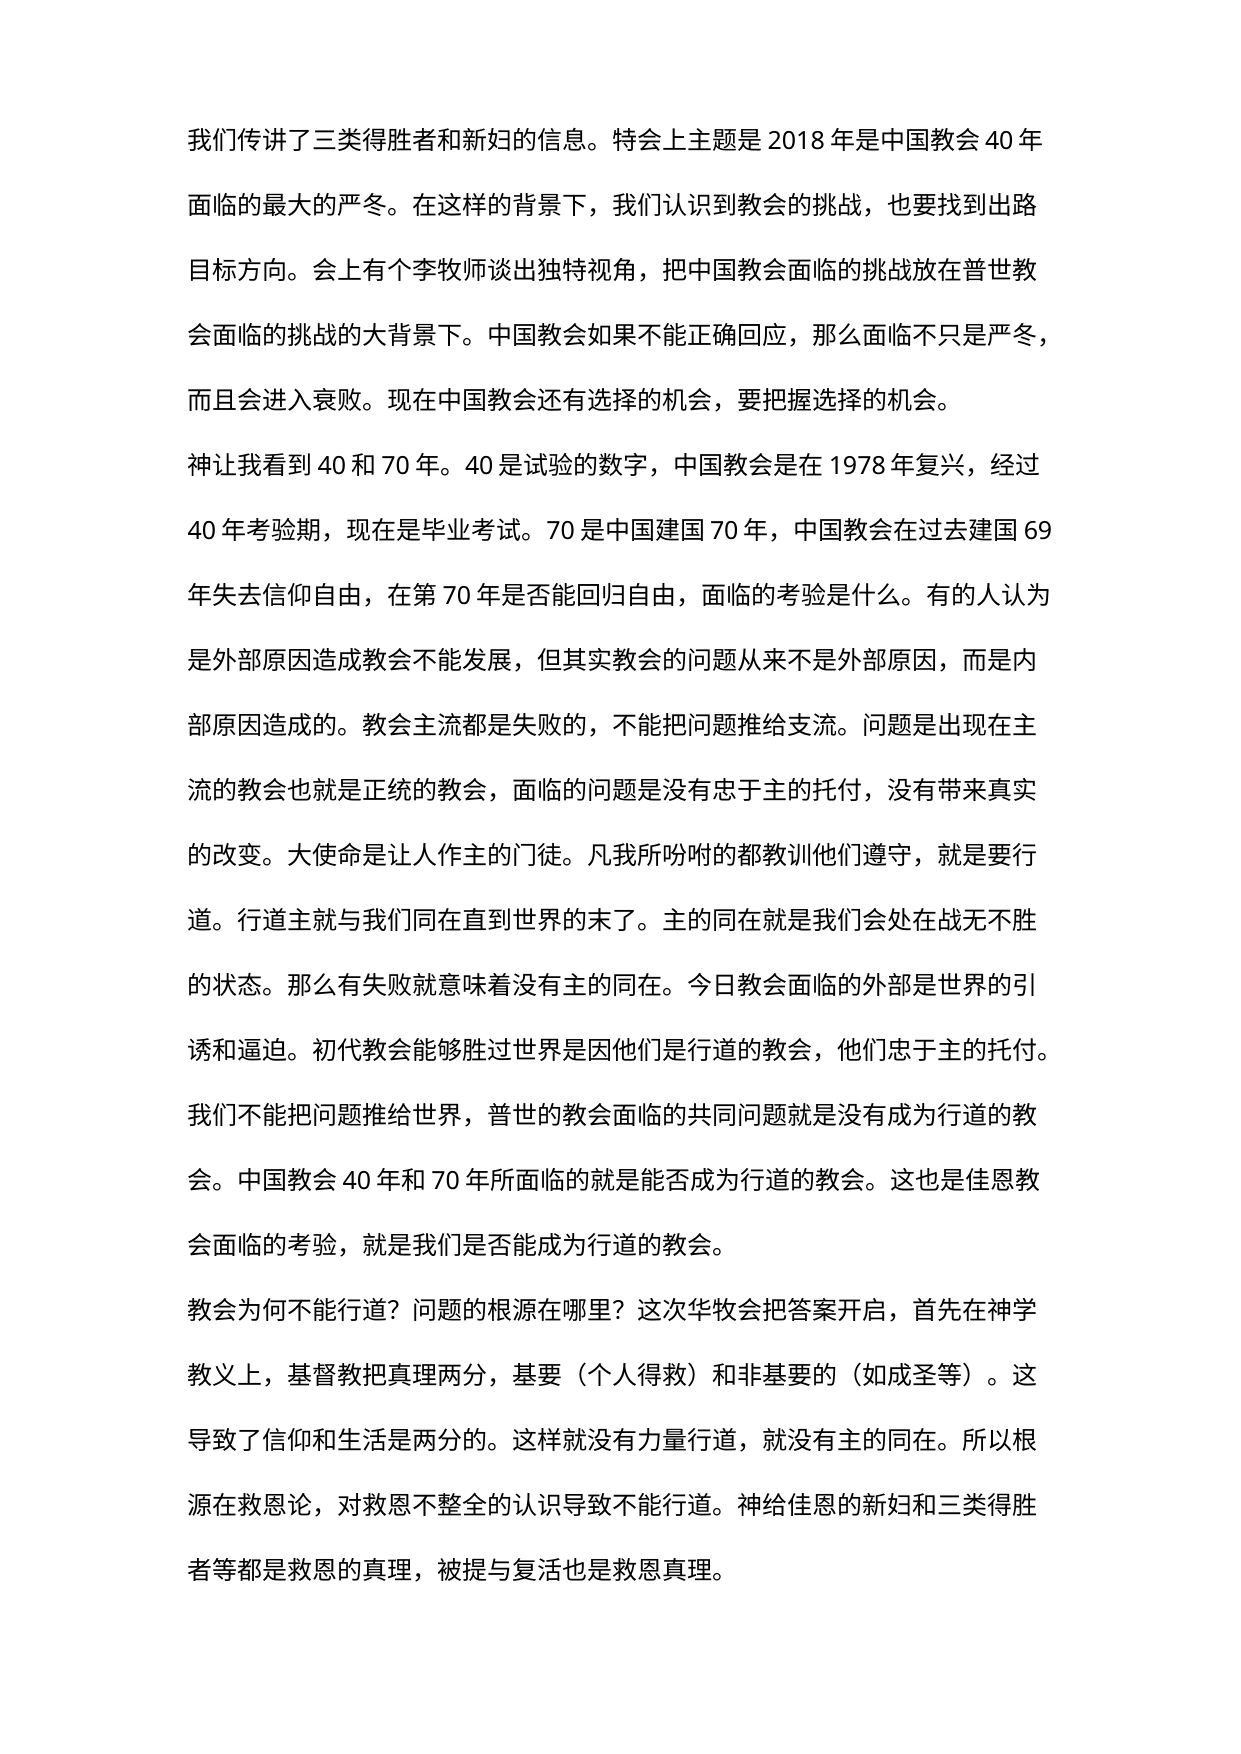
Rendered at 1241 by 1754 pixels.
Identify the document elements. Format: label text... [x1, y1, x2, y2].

text 神让我看到40和70年。40是试验的数字，中国教会是在1978年复兴，经过40年考验期，现在是毕业考试。70是中国建国70年，中国教会在过去建国69年失去信仰自由，在第70年是否能回归自由，面临的考验是什么。有的人认为是外部原因造成教会不能发展，但其实教会的问题从来不是外部原因，而是内部原因造成的。教会主流都是失败的，不能把问题推给支流。问题是出现在主流的教会也就是正统的教会，面临的问题是没有忠于主的托付，没有带来真实的改变。大使命是让人作主的门徒。凡我所吩咐的都教训他们遵守，就是要行道。行道主就与我们同在直到世界的末了。主的同在就是我们会处在战无不胜的状态。那么有失败就意味着没有主的同在。今日教会面临的外部是世界的引诱和逼迫。初代教会能够胜过世界是因他们是行道的教会，他们忠于主的托付。我们不能把问题推给世界，普世的教会面临的共同问题就是没有成为行道的教会。中国教会40年和70年所面临的就是能否成为行道的教会。这也是佳恩教会面临的考验，就是我们是否能成为行道的教会。 [187, 431, 1053, 1276]
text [187, 106, 1053, 431]
text 教会为何不能行道？问题的根源在哪里？这次华牧会把答案开启，首先在神学教义上，基督教把真理两分，基要（个人得救）和非基要的（如成圣等）。这导致了信仰和生活是两分的。这样就没有力量行道，就没有主的同在。所以根源在救恩论，对救恩不整全的认识导致不能行道。神给佳恩的新妇和三类得胜者等都是救恩的真理，被提与复活也是救恩真理。 [187, 1276, 1053, 1601]
